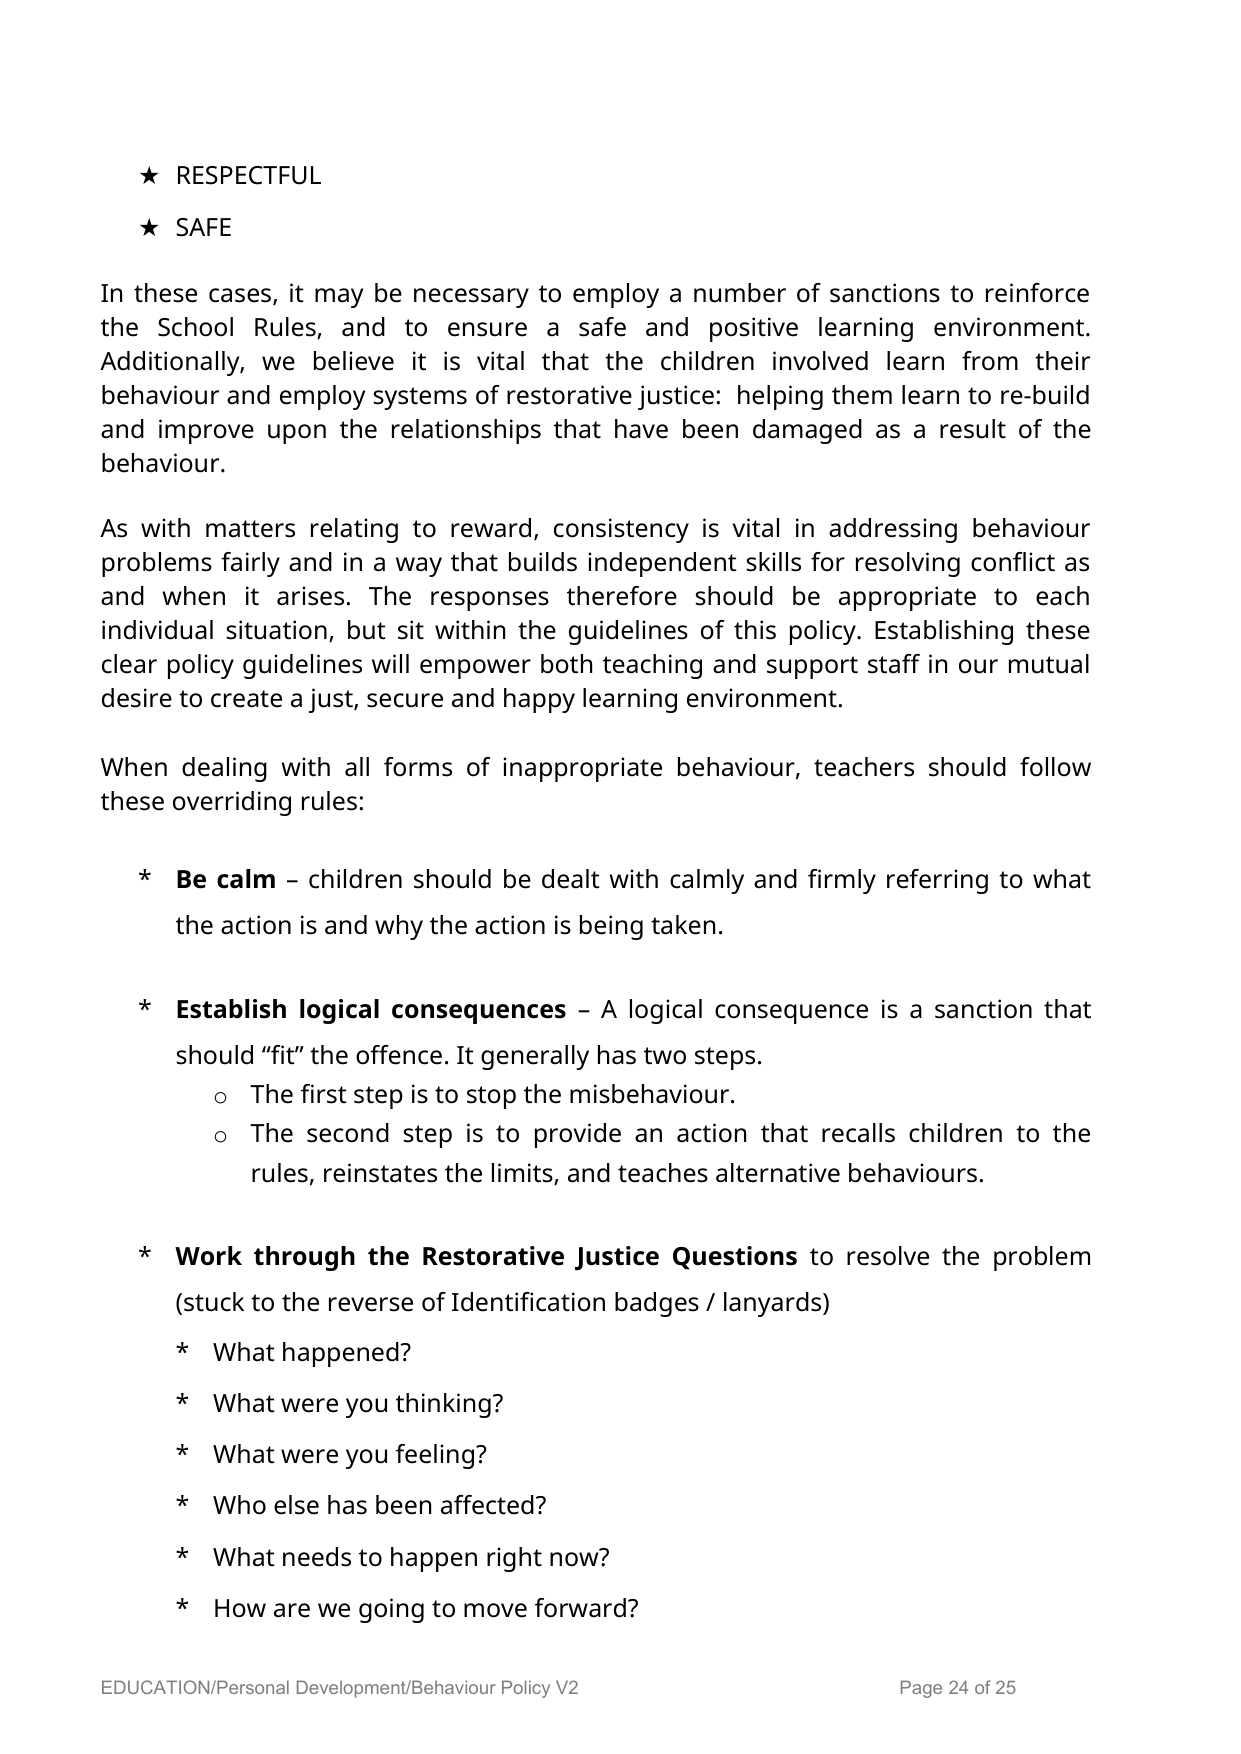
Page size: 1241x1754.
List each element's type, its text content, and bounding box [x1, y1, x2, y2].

list What were you thinking? [175, 1375, 1092, 1427]
list The second step is to provide an action that recalls children to the rules, reinstates the limits, and teaches alternative behaviours. [213, 1116, 1092, 1189]
list What needs to happen right now? [175, 1529, 1092, 1580]
text As with matters relating to reward, consistency is vital in addressing behaviour problems fairly and in a way that builds independent skills for resolving conflict as and when it arises. The responses therefore should be appropriate to each individual situation, but sit within the guidelines of this policy. Establishing these clear policy guidelines will empower both teaching and support staff in our mutual desire to create a just, secure and happy learning environment. [100, 511, 1092, 715]
list What happened? [175, 1324, 1092, 1375]
text When dealing with all forms of inappropriate behaviour, teachers should follow these overriding rules: [100, 749, 1092, 817]
list Who else has been affected? [175, 1478, 1092, 1529]
list SAFE [138, 199, 1092, 250]
list Establish logical consequences – A logical consequence is a sanction that should “fit” the offence. It generally has two steps. [138, 981, 1092, 1071]
list What were you feeling? [175, 1427, 1092, 1478]
list The first step is to stop the misbehaviour. [213, 1077, 1092, 1111]
list Be calm – children should be dealt with calmly and firmly referring to what the action is and why the action is being taken. [138, 851, 1092, 942]
list Work through the Restorative Justice Questions to resolve the problem (stuck to the reverse of Identification badges / lanyards) [138, 1228, 1092, 1319]
list How are we going to move forward? [175, 1580, 1092, 1632]
text In these cases, it may be necessary to employ a number of sanctions to reinforce the School Rules, and to ensure a safe and positive learning environment. Additionally, we believe it is vital that the children involved learn from their behaviour and employ systems of restorative justice: helping them learn to re-build and improve upon the relationships that have been damaged as a result of the behaviour. [100, 275, 1092, 479]
list RESPECTFUL [138, 148, 1092, 199]
